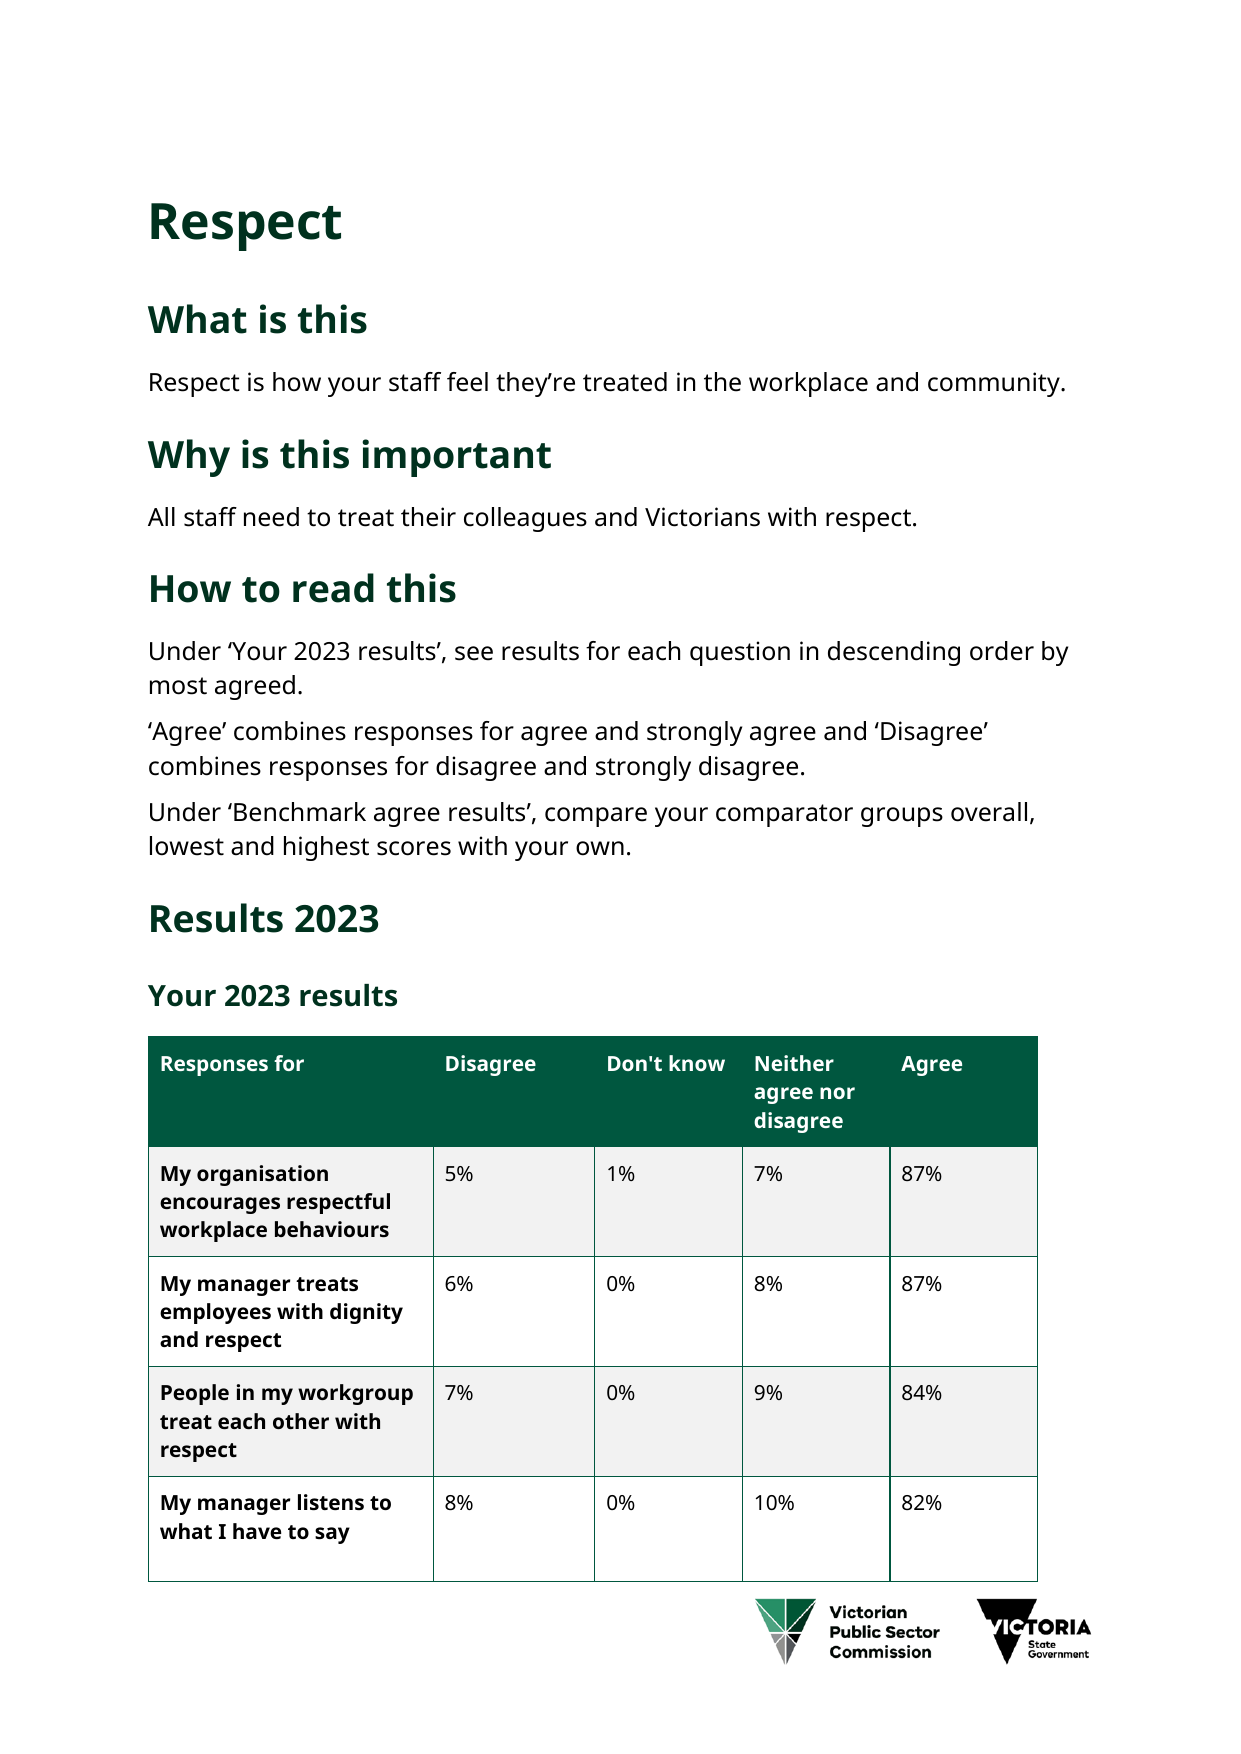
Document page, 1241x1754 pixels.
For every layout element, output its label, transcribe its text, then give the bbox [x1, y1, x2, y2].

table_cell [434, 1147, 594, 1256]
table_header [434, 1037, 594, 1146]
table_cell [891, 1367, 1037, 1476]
text ‘Agree’ combines responses for agree and strongly agree and ‘Disagree’ combines responses for disagree and strongly disagree. [148, 714, 1092, 782]
subtitle How to read this [148, 562, 1092, 613]
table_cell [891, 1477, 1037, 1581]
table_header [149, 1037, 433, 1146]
picture [754, 1598, 1093, 1666]
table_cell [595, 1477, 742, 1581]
subtitle Your 2023 results [148, 976, 1092, 1015]
subtitle Why is this important [148, 428, 1092, 479]
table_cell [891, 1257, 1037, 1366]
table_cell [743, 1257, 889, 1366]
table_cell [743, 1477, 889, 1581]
subtitle What is this [148, 294, 1092, 345]
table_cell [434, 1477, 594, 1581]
text All staff need to treat their colleagues and Victorians with respect. [148, 499, 1092, 533]
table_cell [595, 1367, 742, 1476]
subtitle Results 2023 [148, 892, 1092, 943]
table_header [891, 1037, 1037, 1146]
text Under ‘Your 2023 results’, see results for each question in descending order by most agreed. [148, 633, 1092, 702]
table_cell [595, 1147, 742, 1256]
text Under ‘Benchmark agree results’, compare your comparator groups overall, lowest and highest scores with your own. [148, 794, 1092, 863]
subtitle Respect [148, 186, 1092, 254]
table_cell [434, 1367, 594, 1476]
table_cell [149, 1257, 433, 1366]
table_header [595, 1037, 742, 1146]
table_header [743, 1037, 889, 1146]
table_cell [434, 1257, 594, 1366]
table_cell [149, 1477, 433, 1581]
text Respect is how your staff feel they’re treated in the workplace and community. [148, 365, 1092, 399]
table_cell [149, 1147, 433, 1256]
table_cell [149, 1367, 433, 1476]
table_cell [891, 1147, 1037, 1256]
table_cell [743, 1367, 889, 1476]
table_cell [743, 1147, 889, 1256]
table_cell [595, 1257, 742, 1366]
